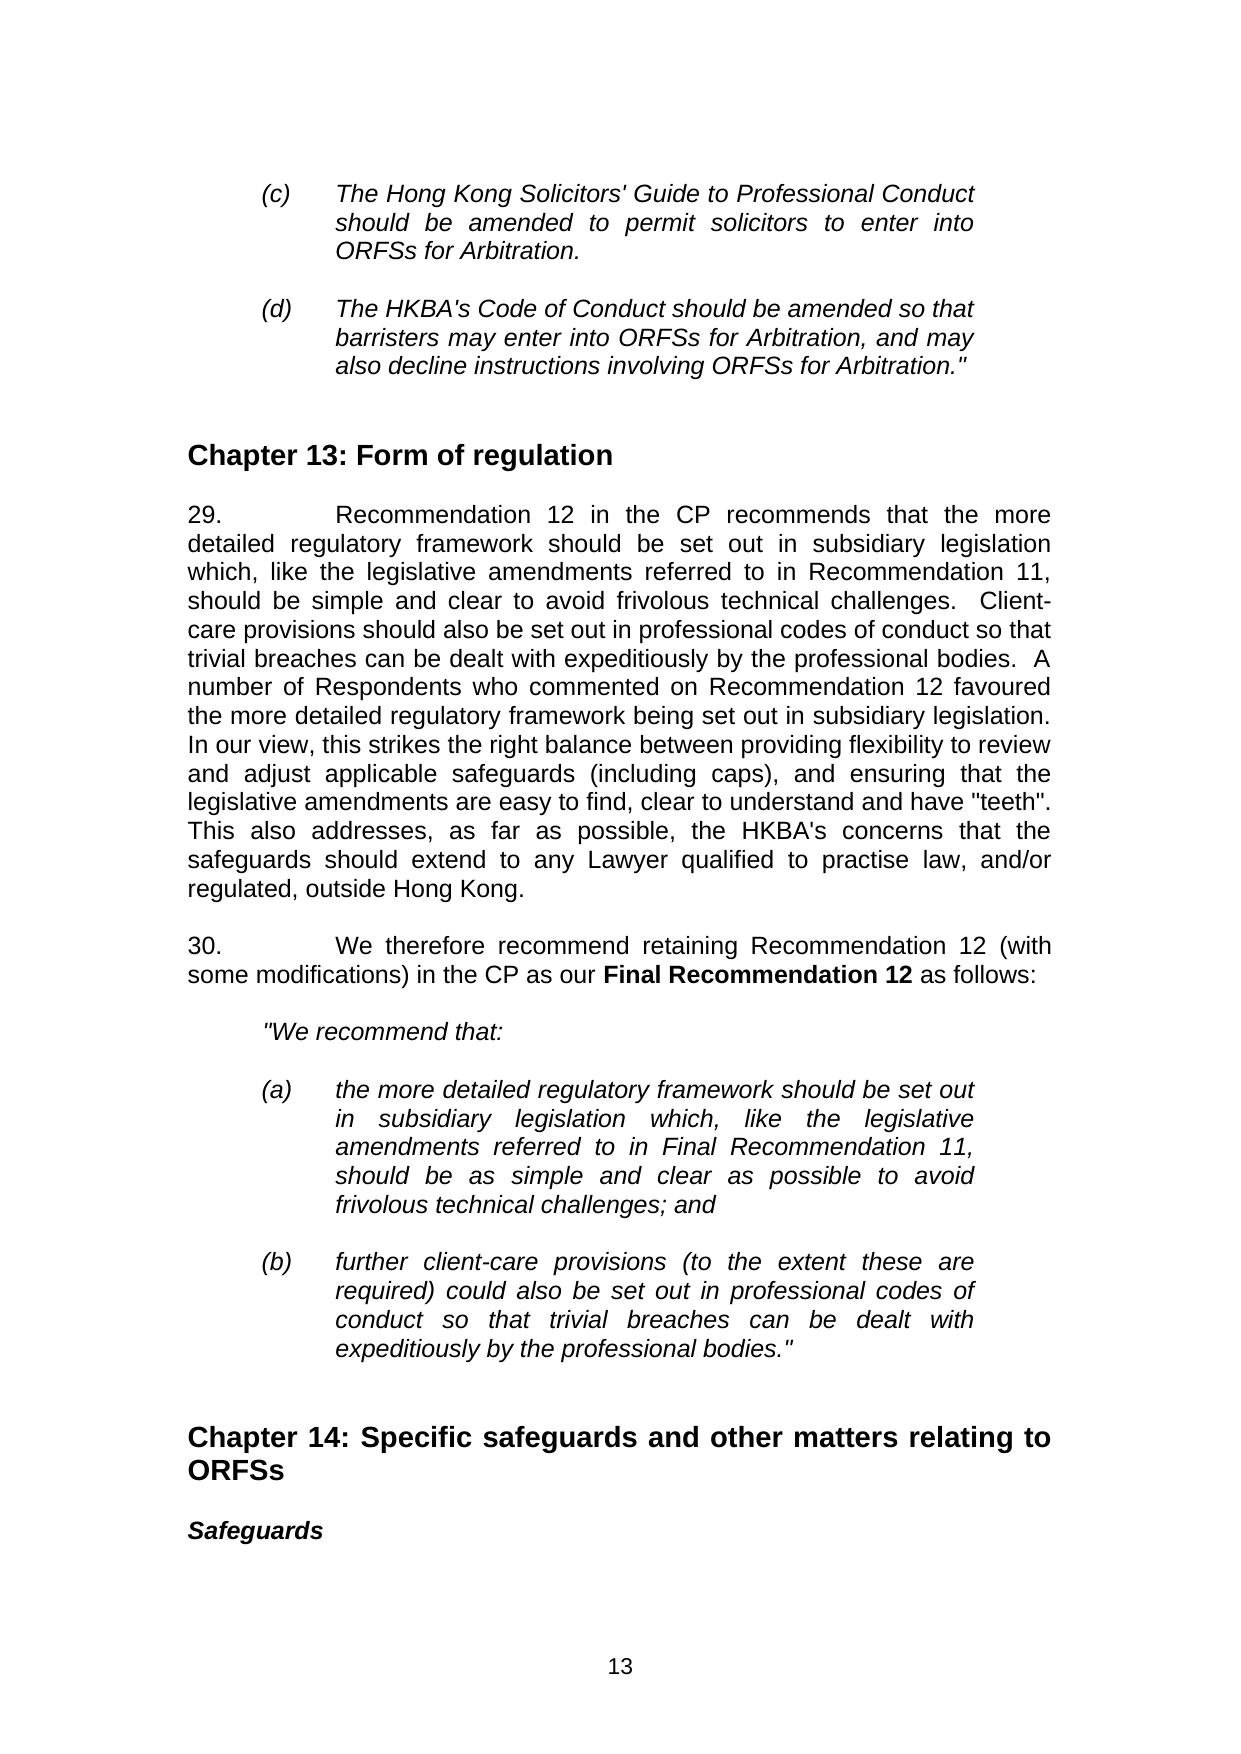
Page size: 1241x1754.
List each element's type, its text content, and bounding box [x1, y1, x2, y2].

list The Hong Kong Solicitors' Guide to Professional Conduct should be amended to permit solicitors to enter into ORFSs for Arbitration. [261, 179, 978, 265]
text Chapter 13: Form of regulation [187, 437, 1053, 471]
list the more detailed regulatory framework should be set out in subsidiary legislation which, like the legislative amendments referred to in Final Recommendation 11, should be as simple and clear as possible to avoid frivolous technical challenges; and [261, 1075, 978, 1218]
list The HKBA's Code of Conduct should be amended so that barristers may enter into ORFSs for Arbitration, and may also decline instructions involving ORFSs for Arbitration." [261, 294, 978, 380]
text "We recommend that: [262, 1017, 978, 1046]
text 29. Recommendation 12 in the CP recommends that the more detailed regulatory framework should be set out in subsidiary legislation which, like the legislative amendments referred to in Recommendation 11, should be simple and clear to avoid frivolous technical challenges. Client-care provisions should also be set out in professional codes of conduct so that trivial breaches can be dealt with expeditiously by the professional bodies. A number of Respondents who commented on Recommendation 12 favoured the more detailed regulatory framework being set out in subsidiary legislation. In our view, this strikes the right balance between providing flexibility to review and adjust applicable safeguards (including caps), and ensuring that the legislative amendments are easy to find, clear to understand and have "teeth". This also addresses, as far as possible, the HKBA's concerns that the safeguards should extend to any Lawyer qualified to practise law, and/or regulated, outside Hong Kong. [187, 500, 1053, 902]
text 30. We therefore recommend retaining Recommendation 12 (with some modifications) in the CP as our Final Recommendation 12 as follows: [187, 931, 1053, 988]
text Safeguards [187, 1516, 1053, 1544]
text Chapter 14: Specific safeguards and other matters relating to ORFSs [187, 1420, 1053, 1487]
list further client-care provisions (to the extent these are required) could also be set out in professional codes of conduct so that trivial breaches can be dealt with expeditiously by the professional bodies." [261, 1247, 978, 1362]
